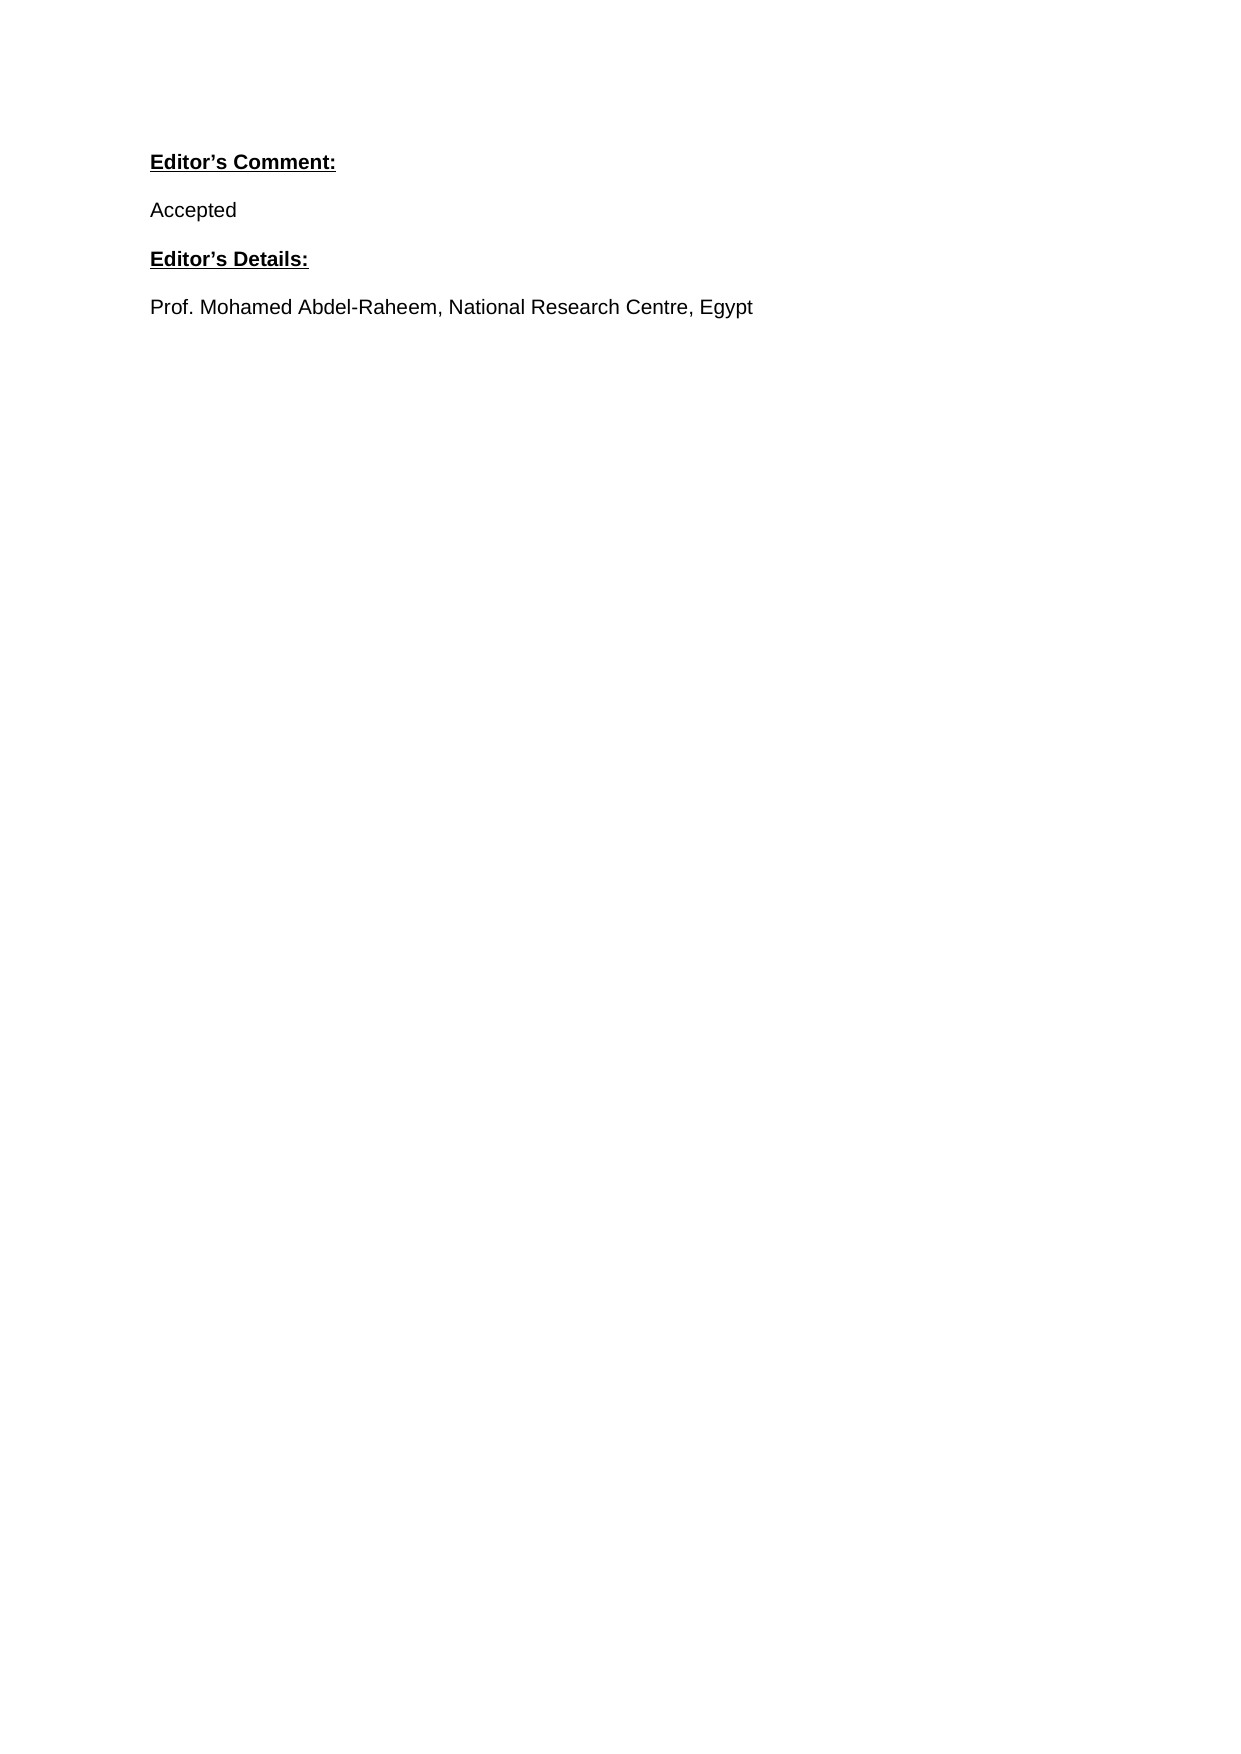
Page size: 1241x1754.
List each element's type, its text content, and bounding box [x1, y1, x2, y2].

text Editor’s Comment: [150, 150, 1090, 174]
text Prof. Mohamed Abdel-Raheem, National Research Centre, Egypt [150, 295, 1090, 319]
text Editor’s Details: [150, 247, 1090, 271]
text Accepted [150, 198, 1090, 222]
